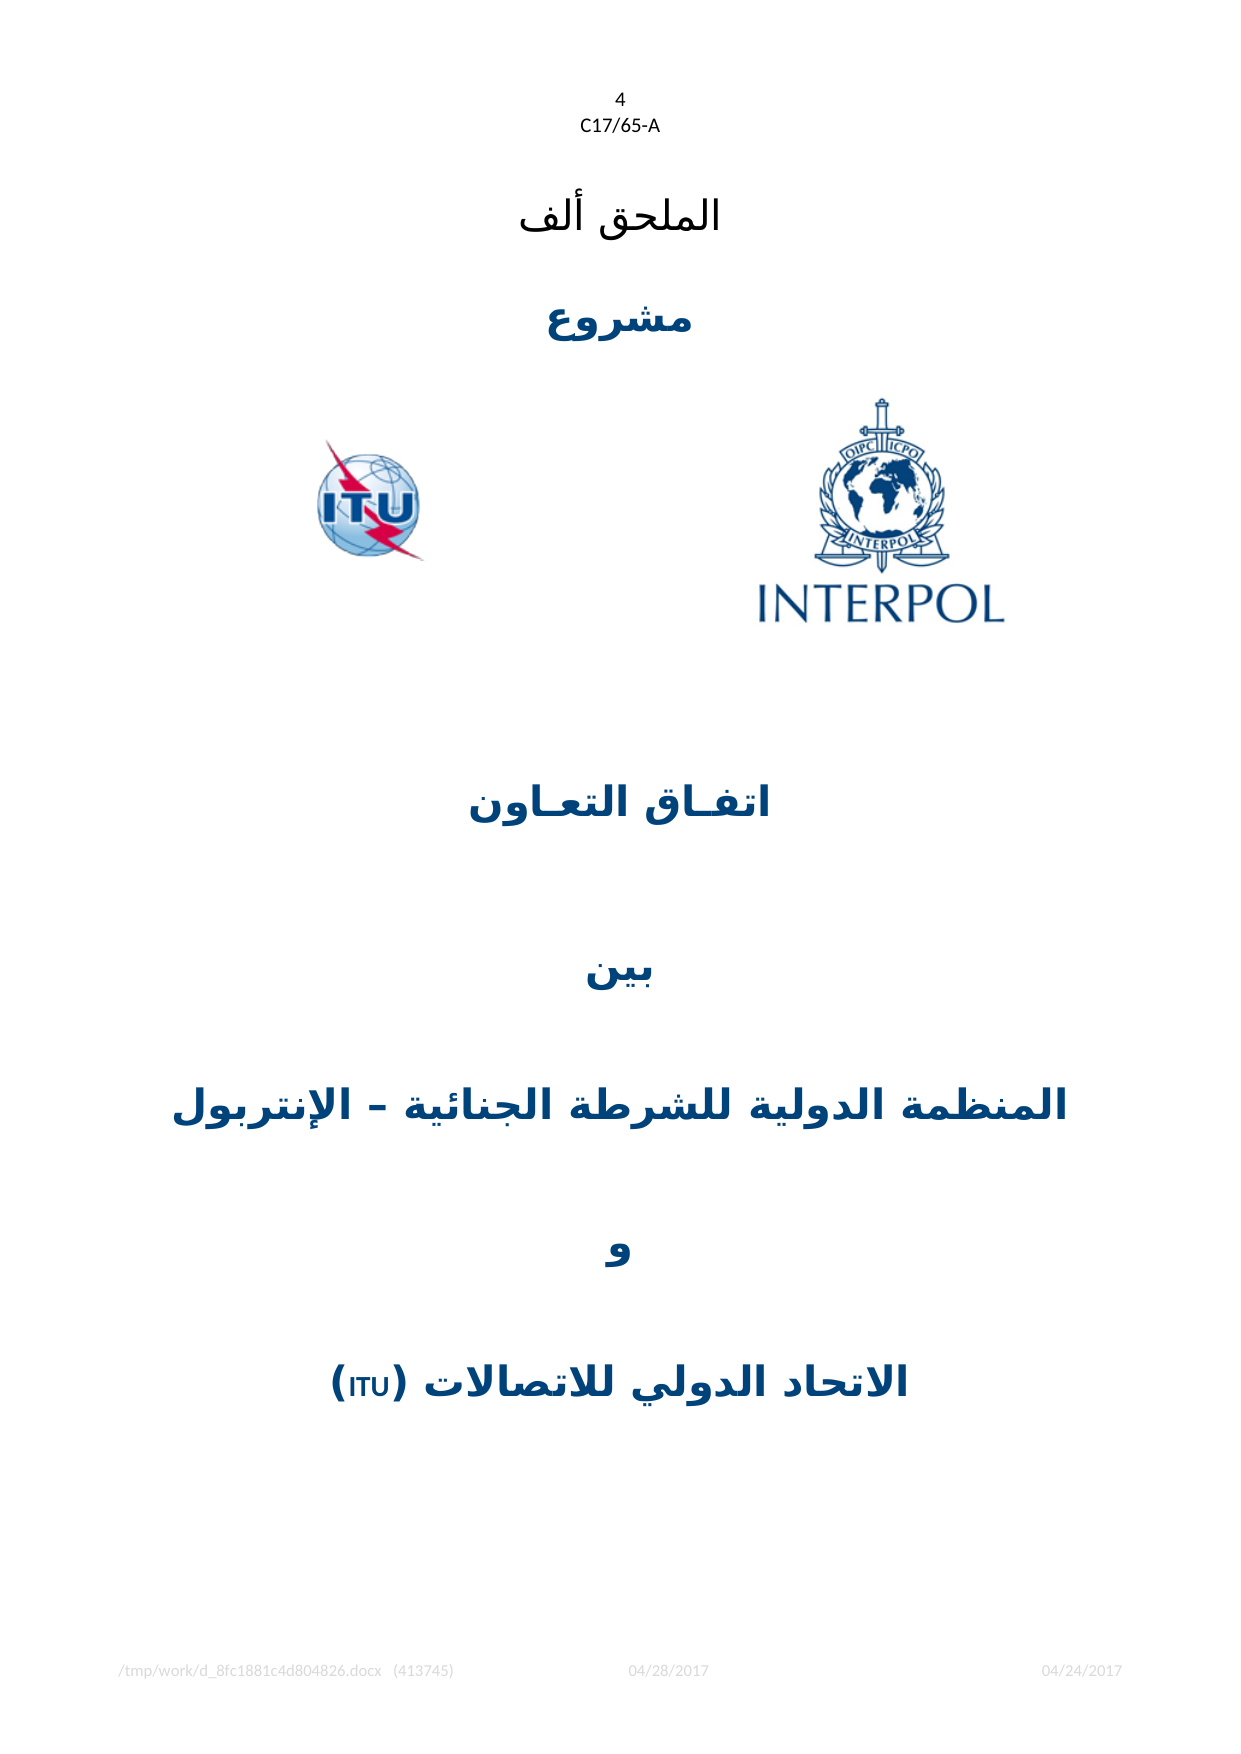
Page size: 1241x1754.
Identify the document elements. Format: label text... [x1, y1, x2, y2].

title اتفـاق التعـاون [118, 786, 1122, 824]
title و [118, 1227, 1122, 1266]
picture [716, 364, 1041, 636]
title المنظمة الدولية للشرطة الجنائية – الإنتربول [313, 1088, 705, 1127]
title المنظمة الدولية للشرطة الجنائية – الإنتربول [118, 1088, 326, 1127]
picture [317, 439, 425, 561]
text الملحق ألف [620, 200, 1122, 238]
title مشروع [118, 301, 1122, 340]
text الملحق ألف [118, 200, 665, 238]
title بين [118, 949, 1122, 988]
title الاتحاد الدولي للاتصالات (ITU) [118, 1366, 1122, 1404]
title المنظمة الدولية للشرطة الجنائية – الإنتربول [646, 1088, 1122, 1127]
table_header [601, 352, 1100, 636]
table_header [140, 352, 601, 636]
